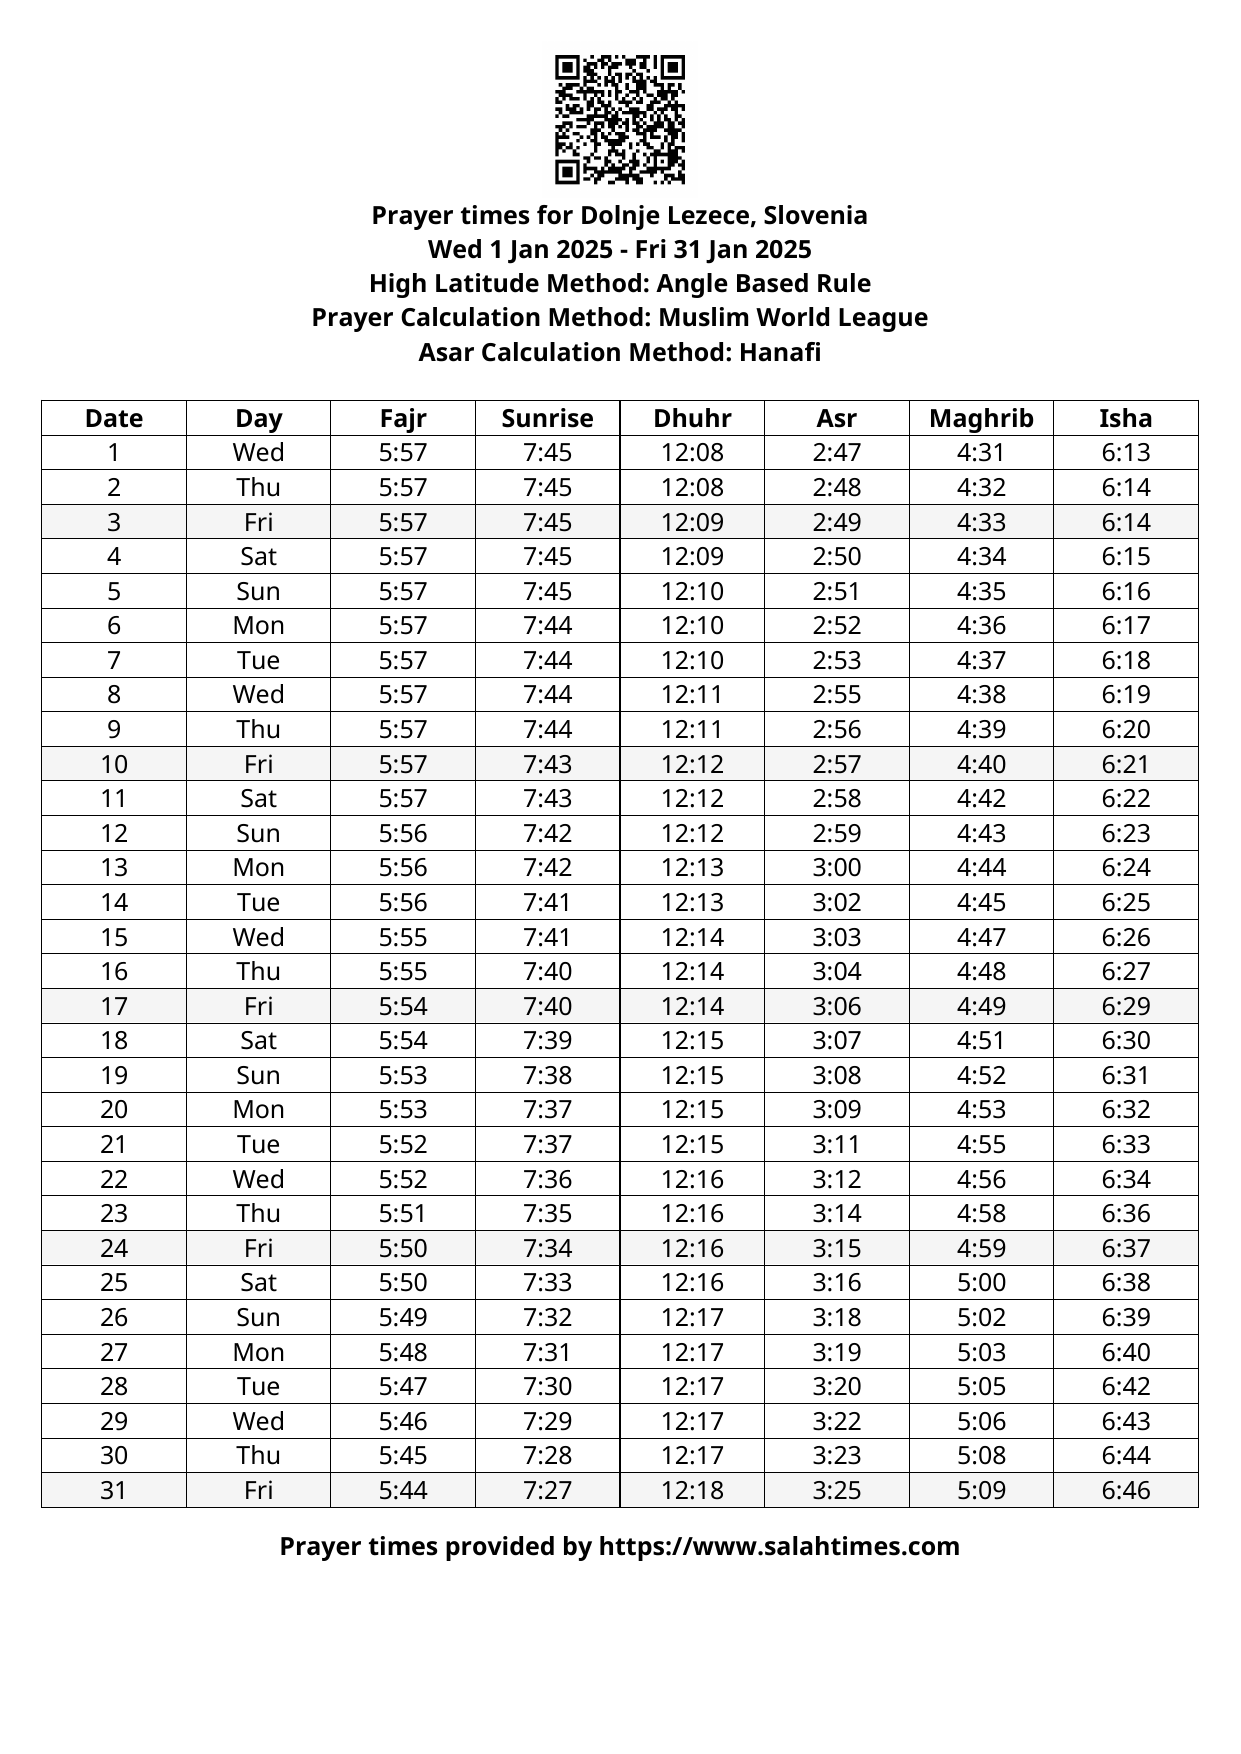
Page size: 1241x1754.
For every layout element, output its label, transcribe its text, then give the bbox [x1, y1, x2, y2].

table_cell 7:45 [476, 539, 619, 573]
table_cell Wed [187, 678, 330, 711]
table_cell Mon [187, 609, 330, 642]
table_cell 7:44 [476, 712, 619, 746]
table_cell 5:57 [331, 574, 475, 607]
table_cell 3:22 [765, 1404, 909, 1437]
table_cell 2:53 [765, 643, 909, 677]
table_cell 2:47 [765, 436, 909, 469]
table_cell 5:08 [910, 1439, 1053, 1472]
table_cell 29 [42, 1404, 186, 1437]
table_cell 3:09 [765, 1093, 909, 1126]
table_cell 6:42 [1054, 1369, 1198, 1403]
table_cell 12:17 [621, 1404, 764, 1437]
table_cell 5:47 [331, 1369, 475, 1403]
table_cell Tue [187, 1369, 330, 1403]
table_cell Thu [187, 1196, 330, 1230]
table_cell 2:58 [765, 781, 909, 815]
table_cell 3:15 [765, 1231, 909, 1264]
table_cell 7:43 [476, 747, 619, 780]
table_cell Fri [187, 505, 330, 538]
table_cell 5:57 [331, 781, 475, 815]
table_cell 3:06 [765, 989, 909, 1022]
table_cell 27 [42, 1335, 186, 1368]
table_header Asr [765, 401, 909, 434]
table_cell 5:02 [910, 1300, 1053, 1334]
table_cell 23 [42, 1196, 186, 1230]
table_cell Sat [187, 1024, 330, 1057]
table_cell Sat [187, 781, 330, 815]
table_cell Sun [187, 1300, 330, 1334]
table_cell 6:24 [1054, 851, 1198, 884]
table_cell 6:23 [1054, 816, 1198, 849]
table_cell 4:34 [910, 539, 1053, 573]
table_cell 2:48 [765, 470, 909, 504]
table_cell 12:18 [621, 1473, 764, 1507]
table_cell 3 [42, 505, 186, 538]
table_cell Sun [187, 574, 330, 607]
table_cell 2:59 [765, 816, 909, 849]
table_header Fajr [331, 401, 475, 434]
table_cell 12:15 [621, 1127, 764, 1161]
table_cell 4:58 [910, 1196, 1053, 1230]
table_cell 5:54 [331, 989, 475, 1022]
table_cell 7:30 [476, 1369, 619, 1403]
text Prayer Calculation Method: Muslim World League [42, 300, 1198, 334]
table_cell 7:44 [476, 678, 619, 711]
table_cell 6:43 [1054, 1404, 1198, 1437]
table_cell 24 [42, 1231, 186, 1264]
table_cell 12:12 [621, 781, 764, 815]
table_cell 7:34 [476, 1231, 619, 1264]
table_cell 6:38 [1054, 1266, 1198, 1299]
table_cell 6:15 [1054, 539, 1198, 573]
table_cell 3:00 [765, 851, 909, 884]
table_cell 5:57 [331, 609, 475, 642]
table_cell Sun [187, 816, 330, 849]
table_cell 14 [42, 885, 186, 919]
table_cell 3:07 [765, 1024, 909, 1057]
table_cell 7:40 [476, 989, 619, 1022]
table_cell 7:33 [476, 1266, 619, 1299]
table_header Sunrise [476, 401, 619, 434]
table_cell 5:57 [331, 643, 475, 677]
table_cell 4:45 [910, 885, 1053, 919]
table_cell 2:57 [765, 747, 909, 780]
table_cell 4:43 [910, 816, 1053, 849]
table_cell 4:32 [910, 470, 1053, 504]
table_cell 18 [42, 1024, 186, 1057]
table_cell 19 [42, 1058, 186, 1092]
table_cell Wed [187, 920, 330, 953]
table_cell 6:37 [1054, 1231, 1198, 1264]
table_cell 5:49 [331, 1300, 475, 1334]
table_cell Fri [187, 1473, 330, 1507]
table_cell 6:29 [1054, 989, 1198, 1022]
table_cell 4:31 [910, 436, 1053, 469]
table_cell 12:13 [621, 851, 764, 884]
table_cell 7:39 [476, 1024, 619, 1057]
table_cell 12:16 [621, 1162, 764, 1195]
table_cell 12:15 [621, 1058, 764, 1092]
table_cell 12:15 [621, 1093, 764, 1126]
table_cell 4:53 [910, 1093, 1053, 1126]
table_cell 4:36 [910, 609, 1053, 642]
table_cell 6:17 [1054, 609, 1198, 642]
table_cell 5:57 [331, 678, 475, 711]
table_cell 6:44 [1054, 1439, 1198, 1472]
table_cell 5:57 [331, 470, 475, 504]
table_cell 6:14 [1054, 470, 1198, 504]
table_cell 25 [42, 1266, 186, 1299]
table_cell Sun [187, 1058, 330, 1092]
text Asar Calculation Method: Hanafi [42, 334, 1198, 368]
text High Latitude Method: Angle Based Rule [42, 266, 1198, 300]
table_cell 7:35 [476, 1196, 619, 1230]
table_cell 7:38 [476, 1058, 619, 1092]
table_cell 5:57 [331, 712, 475, 746]
table_cell 4:52 [910, 1058, 1053, 1092]
table_cell 3:11 [765, 1127, 909, 1161]
table_cell 6:16 [1054, 574, 1198, 607]
table_cell 6:14 [1054, 505, 1198, 538]
text Prayer times provided by https://www.salahtimes.com [42, 1528, 1198, 1563]
table_cell 3:02 [765, 885, 909, 919]
table_cell 5:44 [331, 1473, 475, 1507]
table_cell 7:41 [476, 920, 619, 953]
table_cell 12:10 [621, 643, 764, 677]
table_cell 7:37 [476, 1127, 619, 1161]
table_cell 5:55 [331, 920, 475, 953]
table_cell 5:57 [331, 539, 475, 573]
text Prayer times for Dolnje Lezece, Slovenia [42, 198, 1198, 232]
table_cell 7:42 [476, 851, 619, 884]
table_cell 12:12 [621, 747, 764, 780]
table_cell 4:37 [910, 643, 1053, 677]
table_cell 12:15 [621, 1024, 764, 1057]
table_cell 5:57 [331, 747, 475, 780]
table_cell 6:20 [1054, 712, 1198, 746]
table_cell 6:34 [1054, 1162, 1198, 1195]
table_cell Fri [187, 747, 330, 780]
table_cell 12:17 [621, 1300, 764, 1334]
table_cell 5:52 [331, 1162, 475, 1195]
table_cell 1 [42, 436, 186, 469]
table_cell 7:43 [476, 781, 619, 815]
table_cell 31 [42, 1473, 186, 1507]
table_cell 17 [42, 989, 186, 1022]
table_cell 5:03 [910, 1335, 1053, 1368]
table_cell 6:25 [1054, 885, 1198, 919]
table_cell 4:55 [910, 1127, 1053, 1161]
table_cell 6:46 [1054, 1473, 1198, 1507]
table_cell 2:50 [765, 539, 909, 573]
table_cell 12 [42, 816, 186, 849]
table_cell 6:19 [1054, 678, 1198, 711]
table_cell 7:27 [476, 1473, 619, 1507]
table_cell 7:42 [476, 816, 619, 849]
table_cell 4:47 [910, 920, 1053, 953]
table_cell 7:45 [476, 505, 619, 538]
table_cell 5:52 [331, 1127, 475, 1161]
table_cell 2:49 [765, 505, 909, 538]
table_cell 12:09 [621, 539, 764, 573]
table_cell 4 [42, 539, 186, 573]
table_cell 6:27 [1054, 954, 1198, 988]
table_cell 3:12 [765, 1162, 909, 1195]
table_cell 3:23 [765, 1439, 909, 1472]
table_cell 3:18 [765, 1300, 909, 1334]
table_cell Mon [187, 1335, 330, 1368]
table_cell 12:11 [621, 712, 764, 746]
table_cell 5:55 [331, 954, 475, 988]
table_cell 16 [42, 954, 186, 988]
table_cell 2 [42, 470, 186, 504]
table_cell 5:53 [331, 1093, 475, 1126]
table_header Day [187, 401, 330, 434]
table_cell 5:45 [331, 1439, 475, 1472]
table_cell Mon [187, 851, 330, 884]
table_cell 5:57 [331, 505, 475, 538]
table_cell 7:45 [476, 470, 619, 504]
table_cell 12:17 [621, 1439, 764, 1472]
table_cell 4:49 [910, 989, 1053, 1022]
table_cell 7:40 [476, 954, 619, 988]
table_cell 5 [42, 574, 186, 607]
table_cell 7:45 [476, 436, 619, 469]
table_cell 5:50 [331, 1266, 475, 1299]
table_cell 6:13 [1054, 436, 1198, 469]
table_cell 4:42 [910, 781, 1053, 815]
table_cell 6:22 [1054, 781, 1198, 815]
table_cell 12:16 [621, 1266, 764, 1299]
table_cell 5:48 [331, 1335, 475, 1368]
table_cell 5:57 [331, 436, 475, 469]
table_header Maghrib [910, 401, 1053, 434]
table_cell 6:39 [1054, 1300, 1198, 1334]
table_cell Tue [187, 885, 330, 919]
table_cell 20 [42, 1093, 186, 1126]
table_cell 2:52 [765, 609, 909, 642]
table_cell 7:32 [476, 1300, 619, 1334]
table_cell 5:53 [331, 1058, 475, 1092]
table_cell 4:35 [910, 574, 1053, 607]
table_cell 10 [42, 747, 186, 780]
table_cell 7:45 [476, 574, 619, 607]
table_cell 4:33 [910, 505, 1053, 538]
table_cell 4:48 [910, 954, 1053, 988]
table_cell Fri [187, 1231, 330, 1264]
table_cell 7:29 [476, 1404, 619, 1437]
picture [542, 41, 699, 198]
table_cell 12:14 [621, 954, 764, 988]
table_cell 12:16 [621, 1231, 764, 1264]
table_cell 5:50 [331, 1231, 475, 1264]
table_cell 4:51 [910, 1024, 1053, 1057]
table_cell 2:55 [765, 678, 909, 711]
table_cell 12:10 [621, 609, 764, 642]
table_cell Sat [187, 539, 330, 573]
table_cell 6:36 [1054, 1196, 1198, 1230]
table_cell 5:56 [331, 816, 475, 849]
table_cell Fri [187, 989, 330, 1022]
table_cell 12:11 [621, 678, 764, 711]
table_cell 5:00 [910, 1266, 1053, 1299]
table_cell 7:41 [476, 885, 619, 919]
table_cell 12:08 [621, 436, 764, 469]
table_cell Wed [187, 1162, 330, 1195]
table_cell 4:38 [910, 678, 1053, 711]
table_cell 12:08 [621, 470, 764, 504]
table_cell 7:36 [476, 1162, 619, 1195]
table_cell 12:17 [621, 1335, 764, 1368]
table_cell 3:03 [765, 920, 909, 953]
table_cell Wed [187, 436, 330, 469]
table_cell 13 [42, 851, 186, 884]
table_cell 4:59 [910, 1231, 1053, 1264]
table_cell 6:32 [1054, 1093, 1198, 1126]
table_cell Thu [187, 470, 330, 504]
table_cell 12:10 [621, 574, 764, 607]
table_cell 7:44 [476, 643, 619, 677]
table_cell 6:26 [1054, 920, 1198, 953]
table_cell 5:56 [331, 885, 475, 919]
table_cell 12:16 [621, 1196, 764, 1230]
table_cell 30 [42, 1439, 186, 1472]
table_cell Thu [187, 1439, 330, 1472]
table_cell 3:19 [765, 1335, 909, 1368]
table_cell 12:14 [621, 920, 764, 953]
table_cell 22 [42, 1162, 186, 1195]
table_cell 2:56 [765, 712, 909, 746]
table_cell 4:40 [910, 747, 1053, 780]
table_cell 3:08 [765, 1058, 909, 1092]
table_cell 7 [42, 643, 186, 677]
table_cell 6:33 [1054, 1127, 1198, 1161]
table_cell 7:44 [476, 609, 619, 642]
table_cell 4:39 [910, 712, 1053, 746]
table_cell 2:51 [765, 574, 909, 607]
table_cell 12:12 [621, 816, 764, 849]
table_cell Wed [187, 1404, 330, 1437]
table_cell 12:17 [621, 1369, 764, 1403]
table_header Dhuhr [621, 401, 764, 434]
table_cell 3:20 [765, 1369, 909, 1403]
table_cell Thu [187, 712, 330, 746]
table_cell 5:06 [910, 1404, 1053, 1437]
table_cell 6:30 [1054, 1024, 1198, 1057]
table_cell 5:46 [331, 1404, 475, 1437]
table_header Date [42, 401, 186, 434]
table_cell Sat [187, 1266, 330, 1299]
table_cell 6:21 [1054, 747, 1198, 780]
table_cell 5:54 [331, 1024, 475, 1057]
table_cell 7:31 [476, 1335, 619, 1368]
table_cell 5:51 [331, 1196, 475, 1230]
table_cell 4:56 [910, 1162, 1053, 1195]
table_cell 11 [42, 781, 186, 815]
text Wed 1 Jan 2025 - Fri 31 Jan 2025 [42, 232, 1198, 266]
table_cell 5:56 [331, 851, 475, 884]
table_cell 26 [42, 1300, 186, 1334]
table_cell 6:40 [1054, 1335, 1198, 1368]
table_cell 3:04 [765, 954, 909, 988]
table_cell 12:09 [621, 505, 764, 538]
table_cell Thu [187, 954, 330, 988]
table_cell 6:18 [1054, 643, 1198, 677]
table_cell 15 [42, 920, 186, 953]
table_header Isha [1054, 401, 1198, 434]
table_cell 3:25 [765, 1473, 909, 1507]
table_cell 28 [42, 1369, 186, 1403]
table_cell Mon [187, 1093, 330, 1126]
table_cell 6 [42, 609, 186, 642]
table_cell 3:14 [765, 1196, 909, 1230]
table_cell 12:13 [621, 885, 764, 919]
table_cell Tue [187, 643, 330, 677]
table_cell 7:28 [476, 1439, 619, 1472]
table_cell 3:16 [765, 1266, 909, 1299]
table_cell 12:14 [621, 989, 764, 1022]
table_cell Tue [187, 1127, 330, 1161]
table_cell 5:05 [910, 1369, 1053, 1403]
table_cell 8 [42, 678, 186, 711]
table_cell 4:44 [910, 851, 1053, 884]
table_cell 6:31 [1054, 1058, 1198, 1092]
table_cell 21 [42, 1127, 186, 1161]
table_cell 9 [42, 712, 186, 746]
table_cell 7:37 [476, 1093, 619, 1126]
table_cell 5:09 [910, 1473, 1053, 1507]
